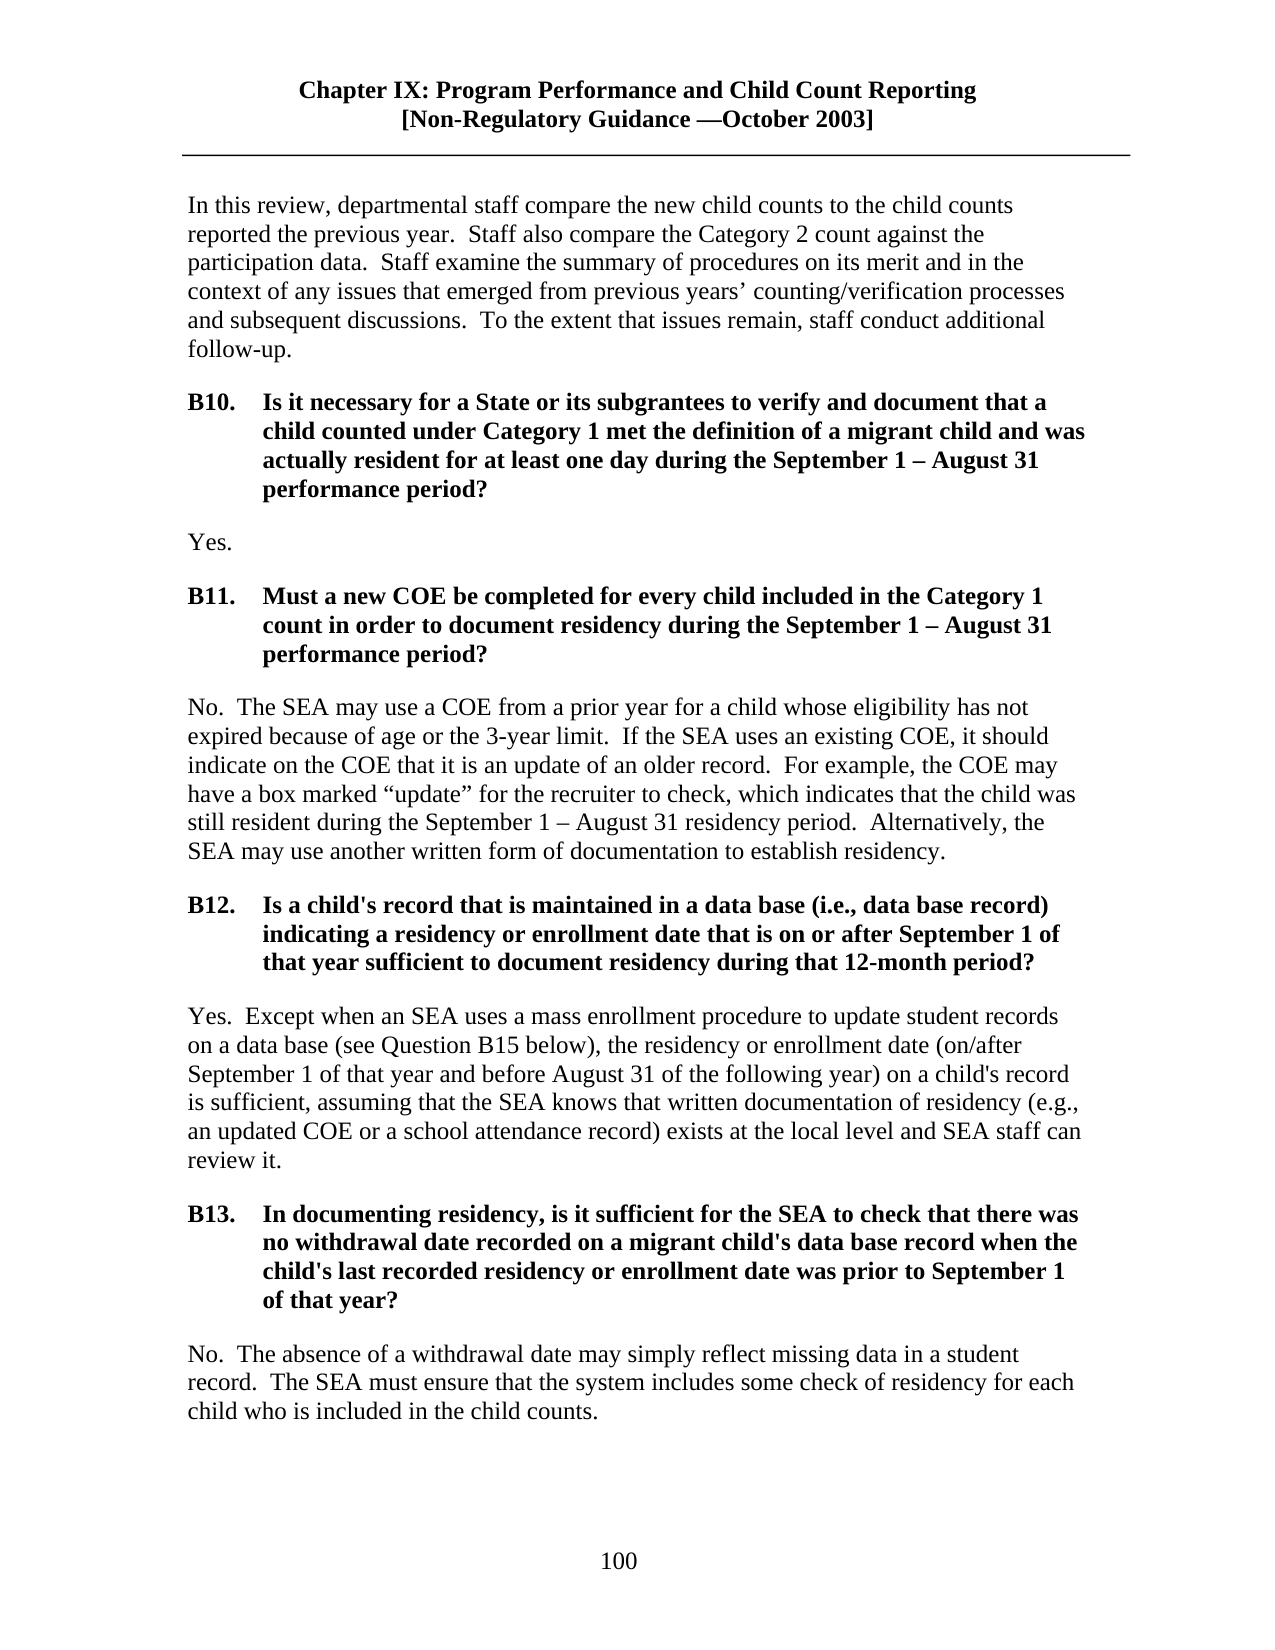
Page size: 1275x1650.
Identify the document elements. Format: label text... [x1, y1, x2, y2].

text No. The SEA may use a COE from a prior year for a child whose eligibility has not expired because of age or the 3-year limit. If the SEA uses an existing COE, it should indicate on the COE that it is an update of an older record. For example, the COE may have a box marked “update” for the recruiter to check, which indicates that the child was still resident during the September 1 – August 31 residency period. Alternatively, the SEA may use another written form of documentation to establish residency. [187, 692, 1087, 865]
text No. The absence of a withdrawal date may simply reflect missing data in a student record. The SEA must ensure that the system includes some check of residency for each child who is included in the child counts. [187, 1339, 1087, 1425]
text In this review, departmental staff compare the new child counts to the child counts reported the previous year. Staff also compare the Category 2 count against the participation data. Staff examine the summary of procedures on its merit and in the context of any issues that emerged from previous years’ counting/verification processes and subsequent discussions. To the extent that issues remain, staff conduct additional follow-up. [187, 190, 1087, 362]
subtitle B12. Is a child's record that is maintained in a data base (i.e., data base record) indicating a residency or enrollment date that is on or after September 1 of that year sufficient to document residency during that 12-month period? [187, 890, 1087, 976]
subtitle B10. Is it necessary for a State or its subgrantees to verify and document that a child counted under Category 1 met the definition of a migrant child and was actually resident for at least one day during the September 1 – August 31 performance period? [187, 387, 1087, 502]
subtitle B11. Must a new COE be completed for every child included in the Category 1 count in order to document residency during the September 1 – August 31 performance period? [187, 581, 1087, 667]
text Yes. [187, 527, 1087, 556]
subtitle B13. In documenting residency, is it sufficient for the SEA to check that there was no withdrawal date recorded on a migrant child's data base record when the child's last recorded residency or enrollment date was prior to September 1 of that year? [187, 1199, 1087, 1314]
text Yes. Except when an SEA uses a mass enrollment procedure to update student records on a data base (see Question B15 below), the residency or enrollment date (on/after September 1 of that year and before August 31 of the following year) on a child's record is sufficient, assuming that the SEA knows that written documentation of residency (e.g., an updated COE or a school attendance record) exists at the local level and SEA staff can review it. [187, 1001, 1087, 1174]
